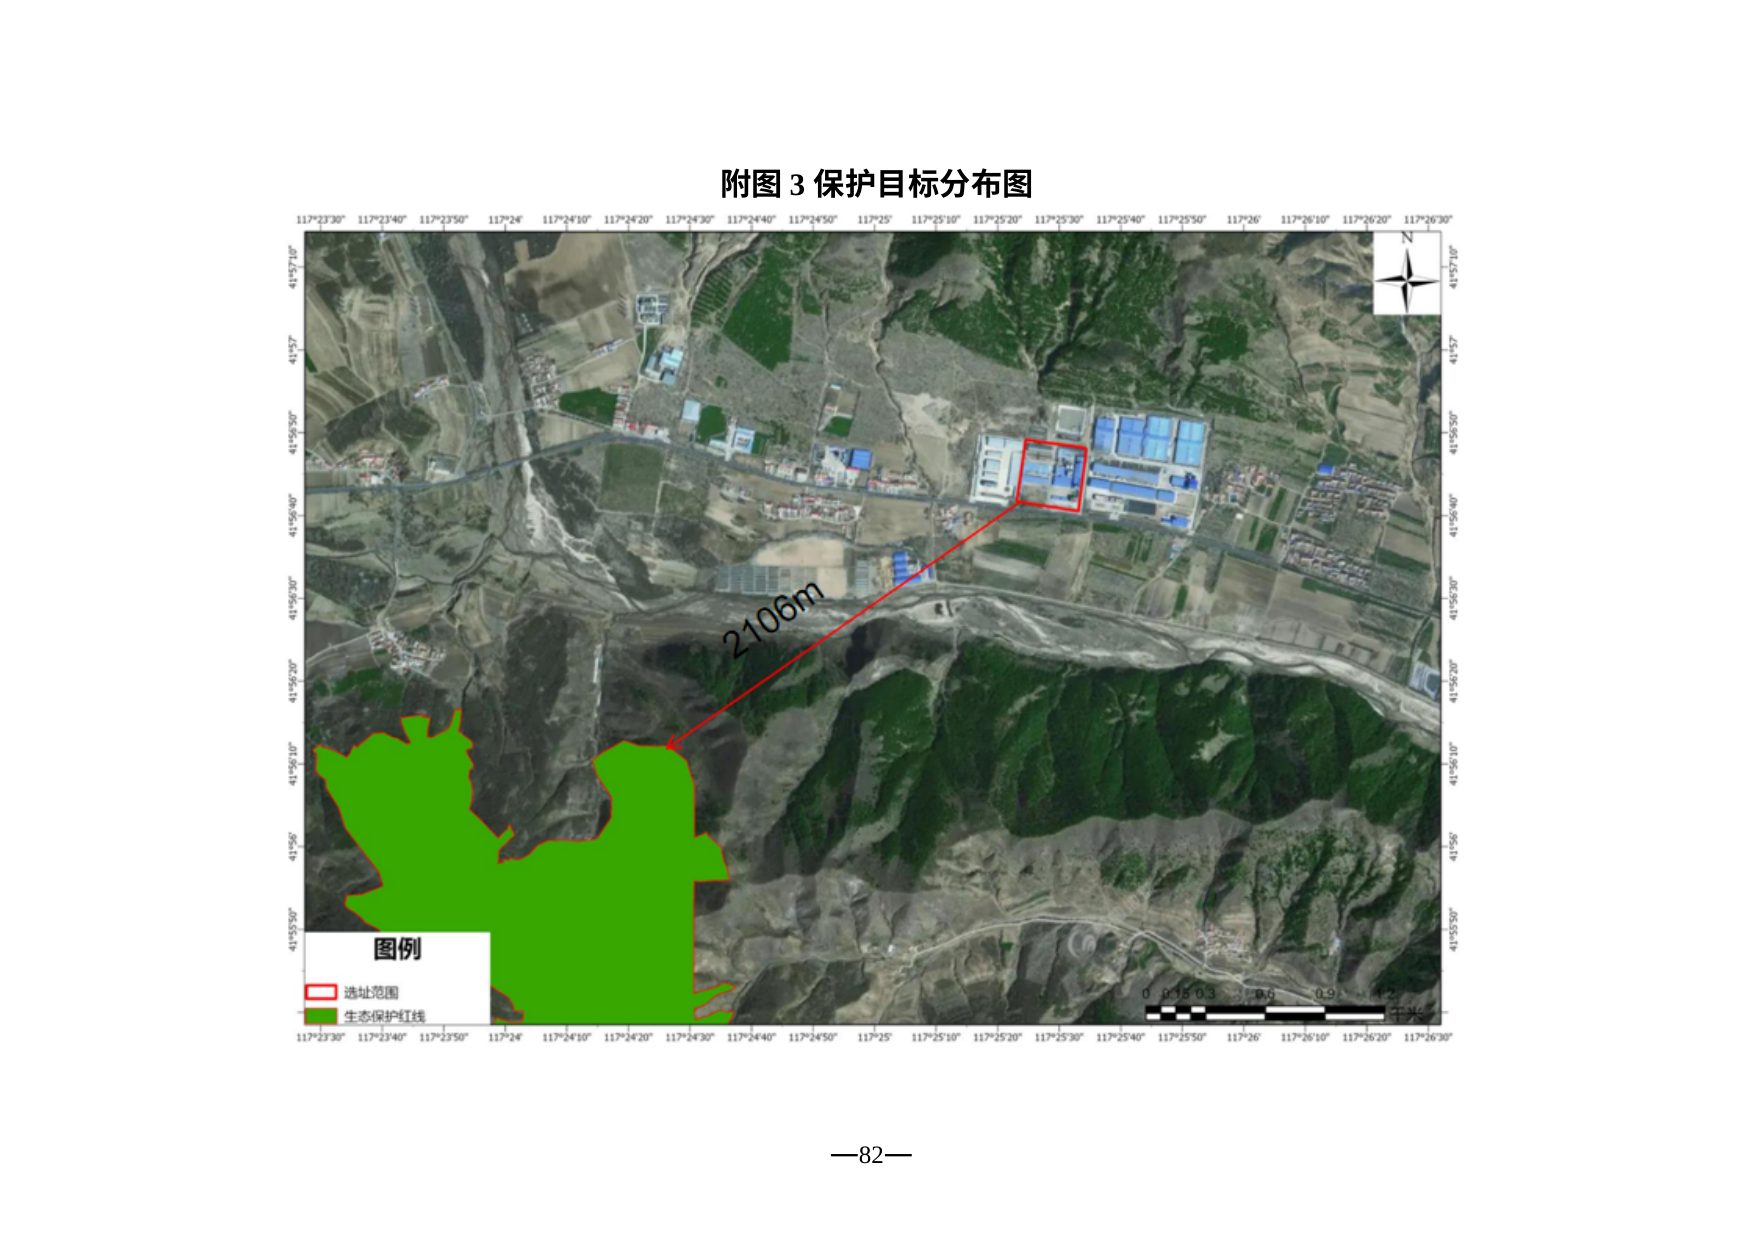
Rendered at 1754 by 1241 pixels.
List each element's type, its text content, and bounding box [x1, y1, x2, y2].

title 附图3 保护目标分布图 [177, 159, 1577, 205]
picture [284, 211, 1470, 1052]
